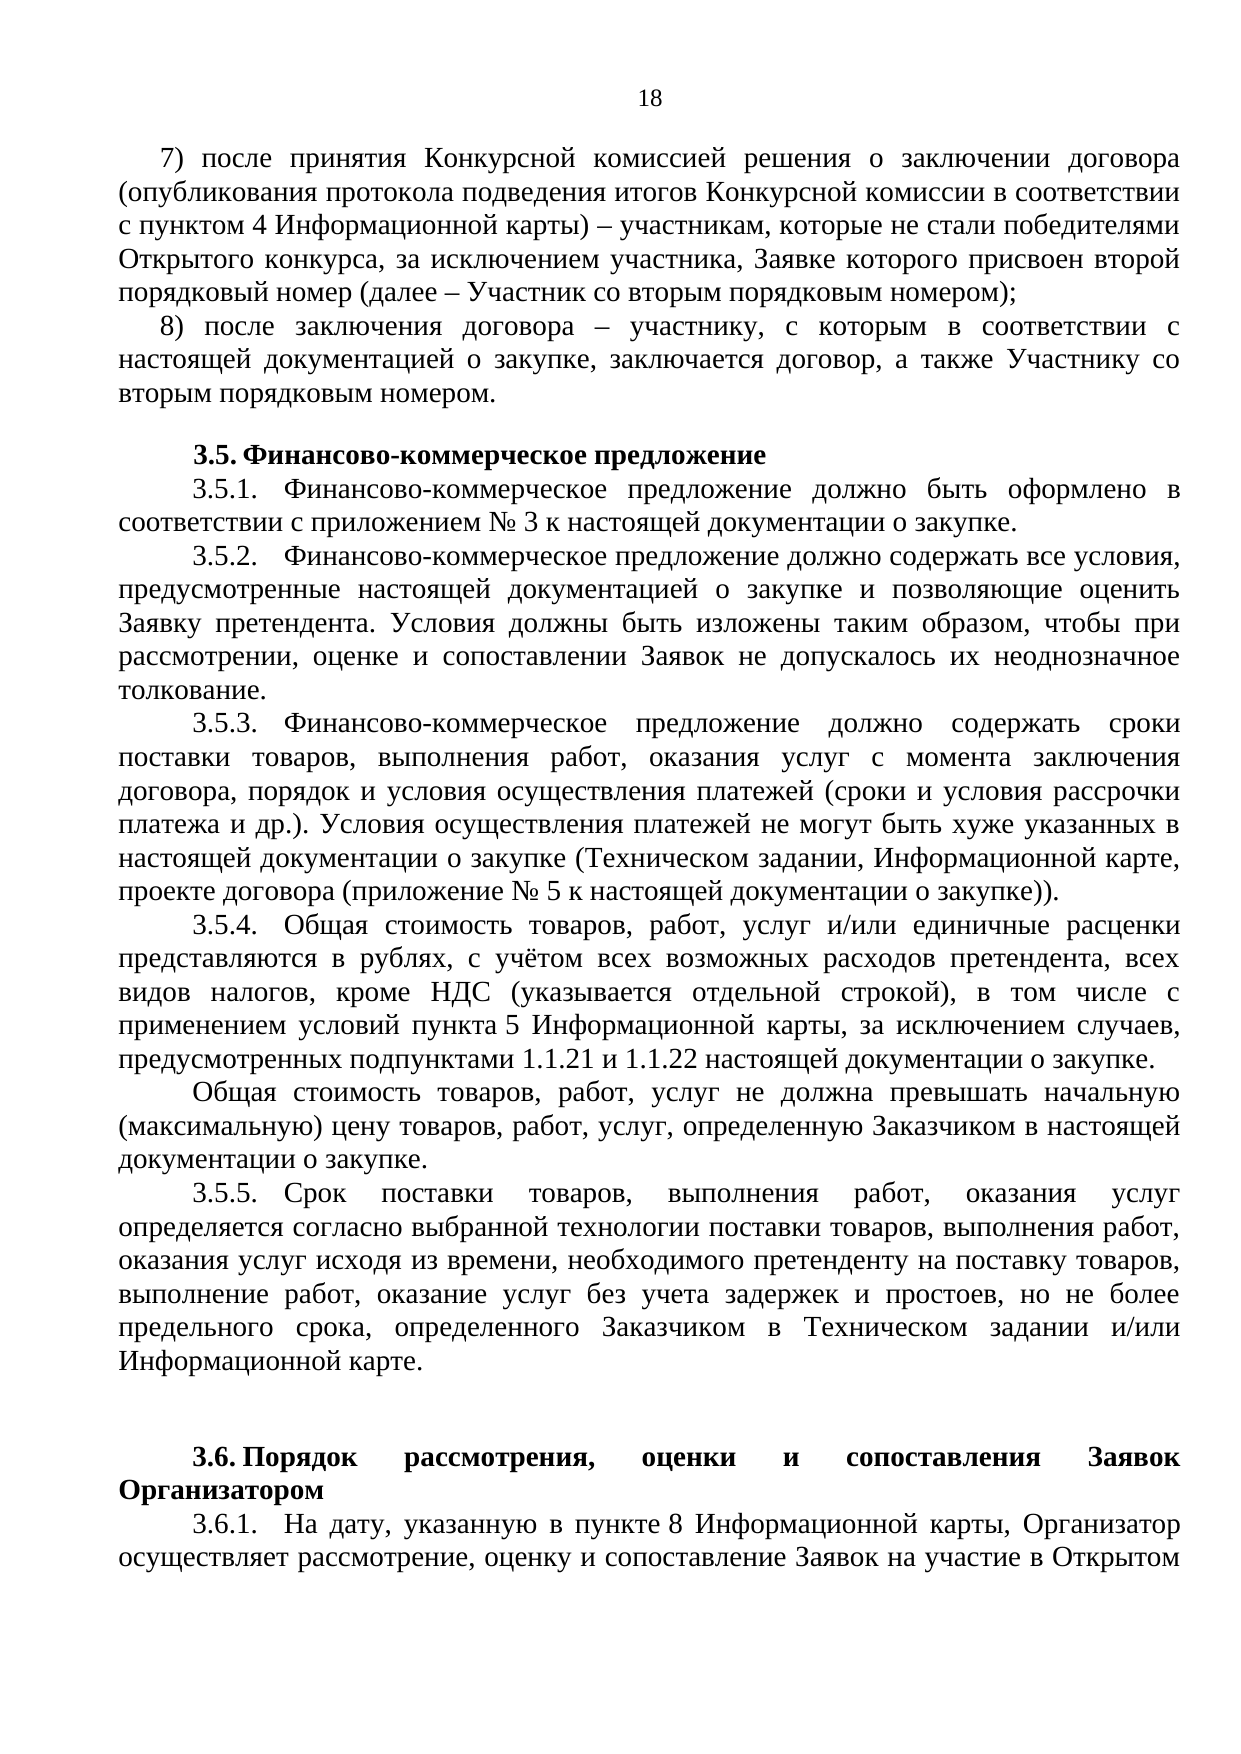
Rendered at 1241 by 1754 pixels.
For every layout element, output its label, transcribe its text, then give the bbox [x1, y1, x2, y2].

subtitle Финансово-коммерческое предложение [118, 437, 1181, 471]
text Общая стоимость товаров, работ, услуг не должна превышать начальную (максимальную) цену товаров, работ, услуг, определенную Заказчиком в настоящей документации о закупке. [118, 1074, 1181, 1175]
text 7) после принятия Конкурсной комиссией решения о заключении договора (опубликования протокола подведения итогов Конкурсной комиссии в соответствии с пунктом 4 Информационной карты) – участникам, которые не стали победителями Открытого конкурса, за исключением участника, Заявке которого присвоен второй порядковый номер (далее – Участник со вторым порядковым номером); [118, 140, 1181, 308]
list Срок поставки товаров, выполнения работ, оказания услуг определяется согласно выбранной технологии поставки товаров, выполнения работ, оказания услуг исходя из времени, необходимого претенденту на поставку товаров, выполнение работ, оказание услуг без учета задержек и простоев, но не более предельного срока, определенного Заказчиком в Техническом задании и/или Информационной карте. [118, 1175, 1181, 1376]
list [118, 1506, 1181, 1573]
list Финансово-коммерческое предложение должно содержать сроки поставки товаров, выполнения работ, оказания услуг с момента заключения договора, порядок и условия осуществления платежей (сроки и условия рассрочки платежа и др.). Условия осуществления платежей не могут быть хуже указанных в настоящей документации о закупке (Техническом задании, Информационной карте, проекте договора (приложение № 5 к настоящей документации о закупке)). [118, 706, 1181, 907]
list Порядок рассмотрения, оценки и сопоставления Заявок Организатором [118, 1439, 1181, 1506]
list Общая стоимость товаров, работ, услуг и/или единичные расценки представляются в рублях, с учётом всех возможных расходов претендента, всех видов налогов, кроме НДС (указывается отдельной строкой), в том числе с применением условий пункта 5 Информационной карты, за исключением случаев, предусмотренных подпунктами 1.1.21 и 1.1.22 настоящей документации о закупке. [118, 907, 1181, 1074]
list Финансово-коммерческое предложение должно быть оформлено в соответствии с приложением № 3 к настоящей документации о закупке. [118, 471, 1181, 538]
text 8) после заключения договора – участнику, с которым в соответствии с настоящей документацией о закупке, заключается договор, а также Участнику со вторым порядковым номером. [118, 308, 1181, 408]
list Финансово-коммерческое предложение должно содержать все условия, предусмотренные настоящей документацией о закупке и позволяющие оценить Заявку претендента. Условия должны быть изложены таким образом, чтобы при рассмотрении, оценке и сопоставлении Заявок не допускалось их неоднозначное толкование. [118, 538, 1181, 706]
